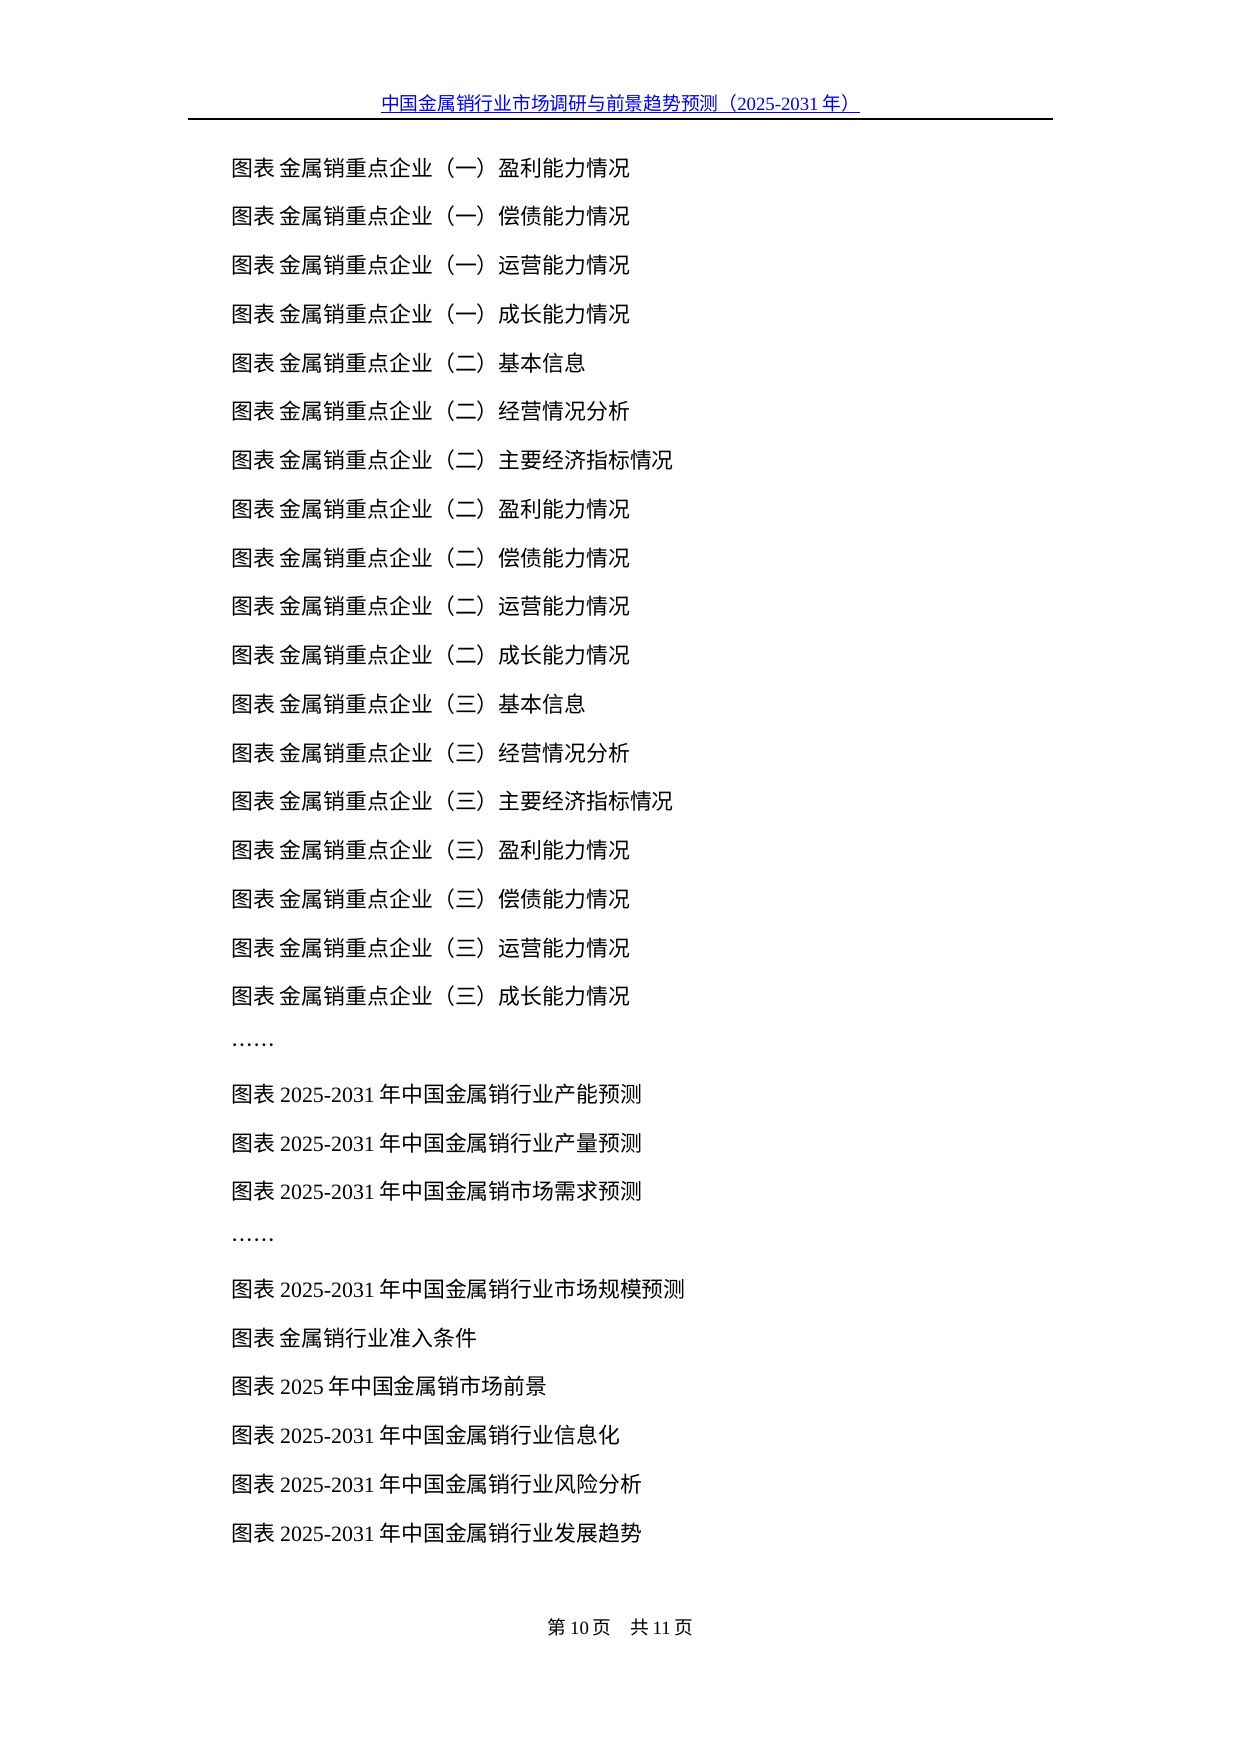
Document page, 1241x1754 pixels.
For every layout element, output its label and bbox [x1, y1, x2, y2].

text [187, 150, 1053, 1548]
